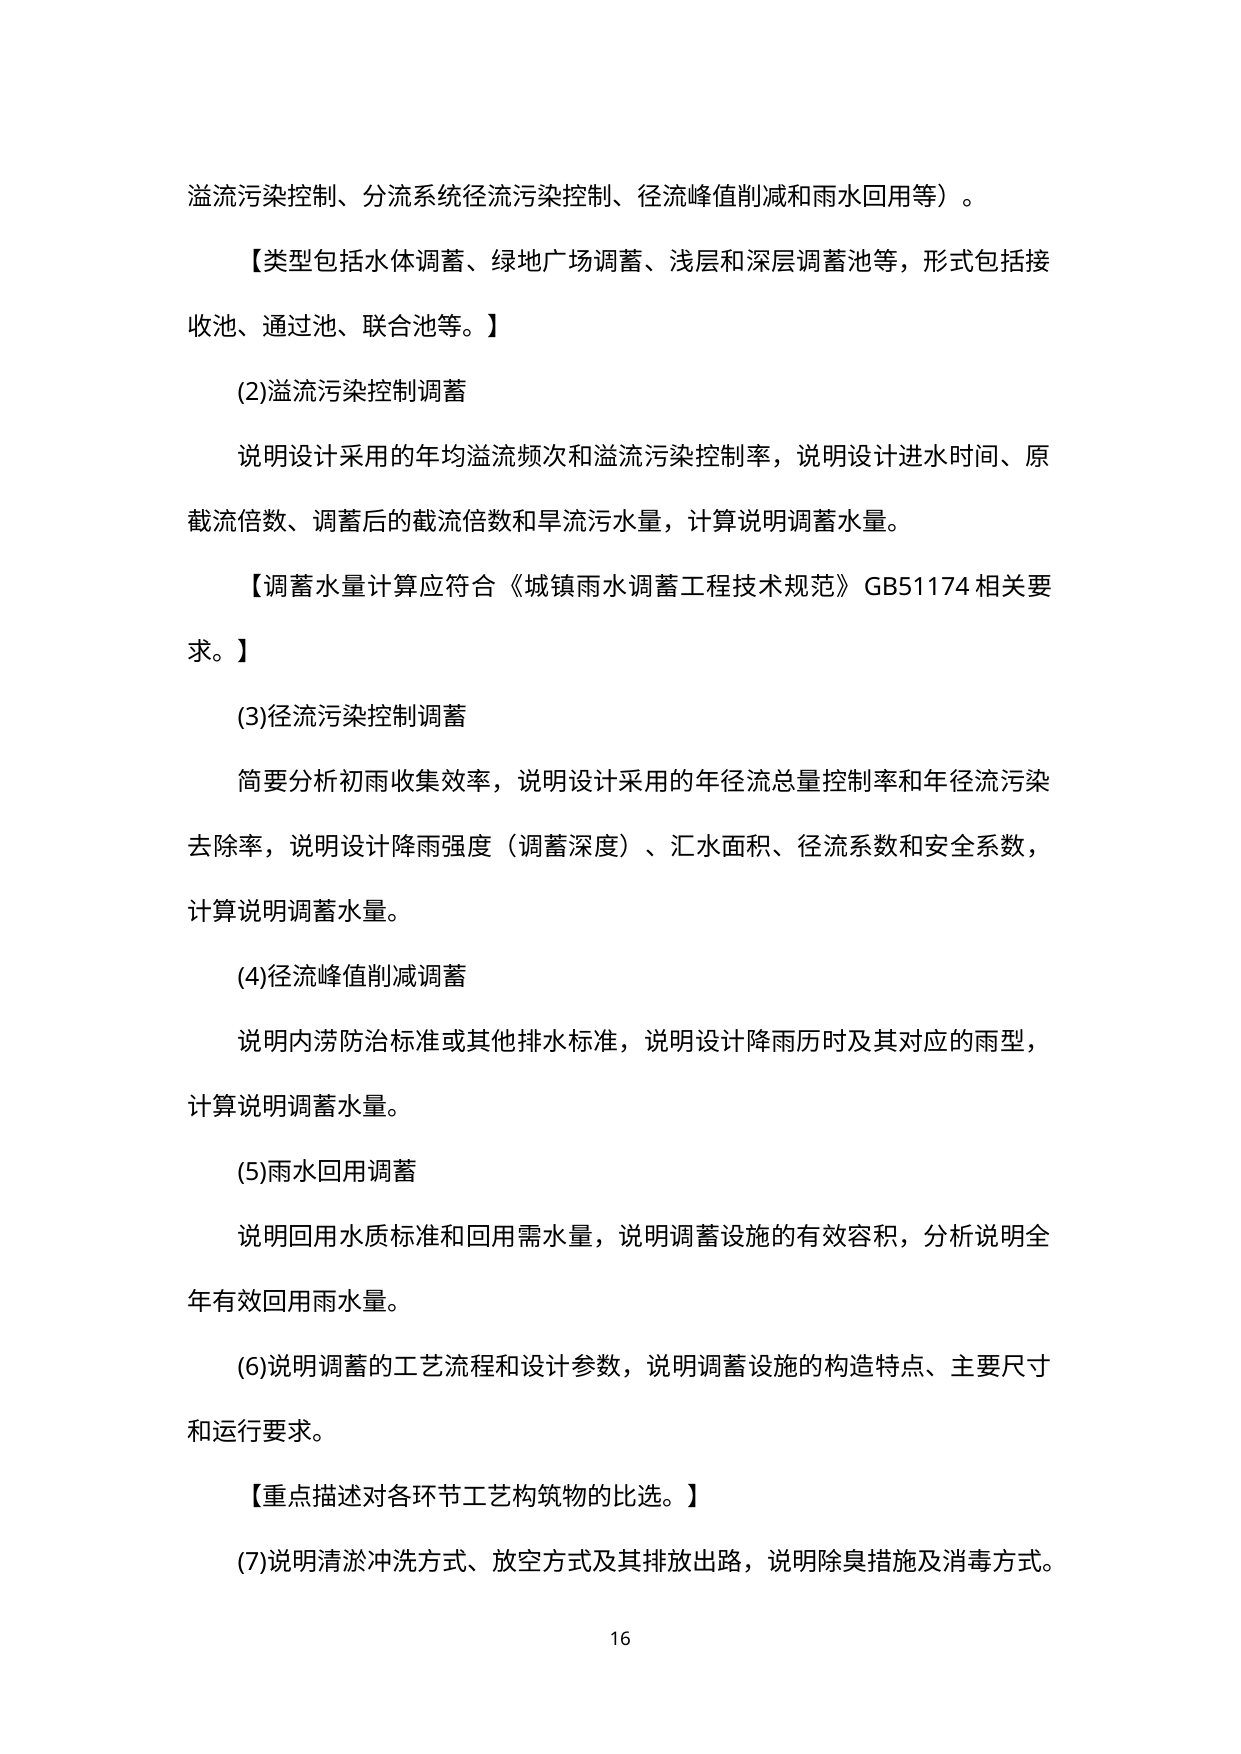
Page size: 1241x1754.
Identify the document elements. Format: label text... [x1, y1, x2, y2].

list 说明清淤冲洗方式、放空方式及其排放出路，说明除臭措施及消毒方式。 [187, 1527, 1053, 1592]
text 说明内涝防治标准或其他排水标准，说明设计降雨历时及其对应的雨型，计算说明调蓄水量。 [187, 1007, 1053, 1137]
text 说明设计采用的年均溢流频次和溢流污染控制率，说明设计进水时间、原截流倍数、调蓄后的截流倍数和旱流污水量，计算说明调蓄水量。 [187, 422, 1053, 552]
list 径流峰值削减调蓄 [187, 942, 1053, 1007]
list 雨水回用调蓄 [187, 1137, 1053, 1202]
list 说明调蓄的工艺流程和设计参数，说明调蓄设施的构造特点、主要尺寸和运行要求。 [187, 1332, 1053, 1462]
list 径流污染控制调蓄 [187, 682, 1053, 747]
text 【调蓄水量计算应符合《城镇雨水调蓄工程技术规范》GB51174相关要求。】 [187, 552, 1053, 682]
text 【类型包括水体调蓄、绿地广场调蓄、浅层和深层调蓄池等，形式包括接收池、通过池、联合池等。】 [187, 227, 1053, 357]
list 溢流污染控制调蓄 [187, 357, 1053, 422]
text 说明回用水质标准和回用需水量，说明调蓄设施的有效容积，分析说明全年有效回用雨水量。 [187, 1202, 1053, 1332]
text 【重点描述对各环节工艺构筑物的比选。】 [237, 1462, 1053, 1527]
text 简要分析初雨收集效率，说明设计采用的年径流总量控制率和年径流污染去除率，说明设计降雨强度（调蓄深度）、汇水面积、径流系数和安全系数，计算说明调蓄水量。 [187, 747, 1053, 942]
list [187, 162, 1053, 227]
